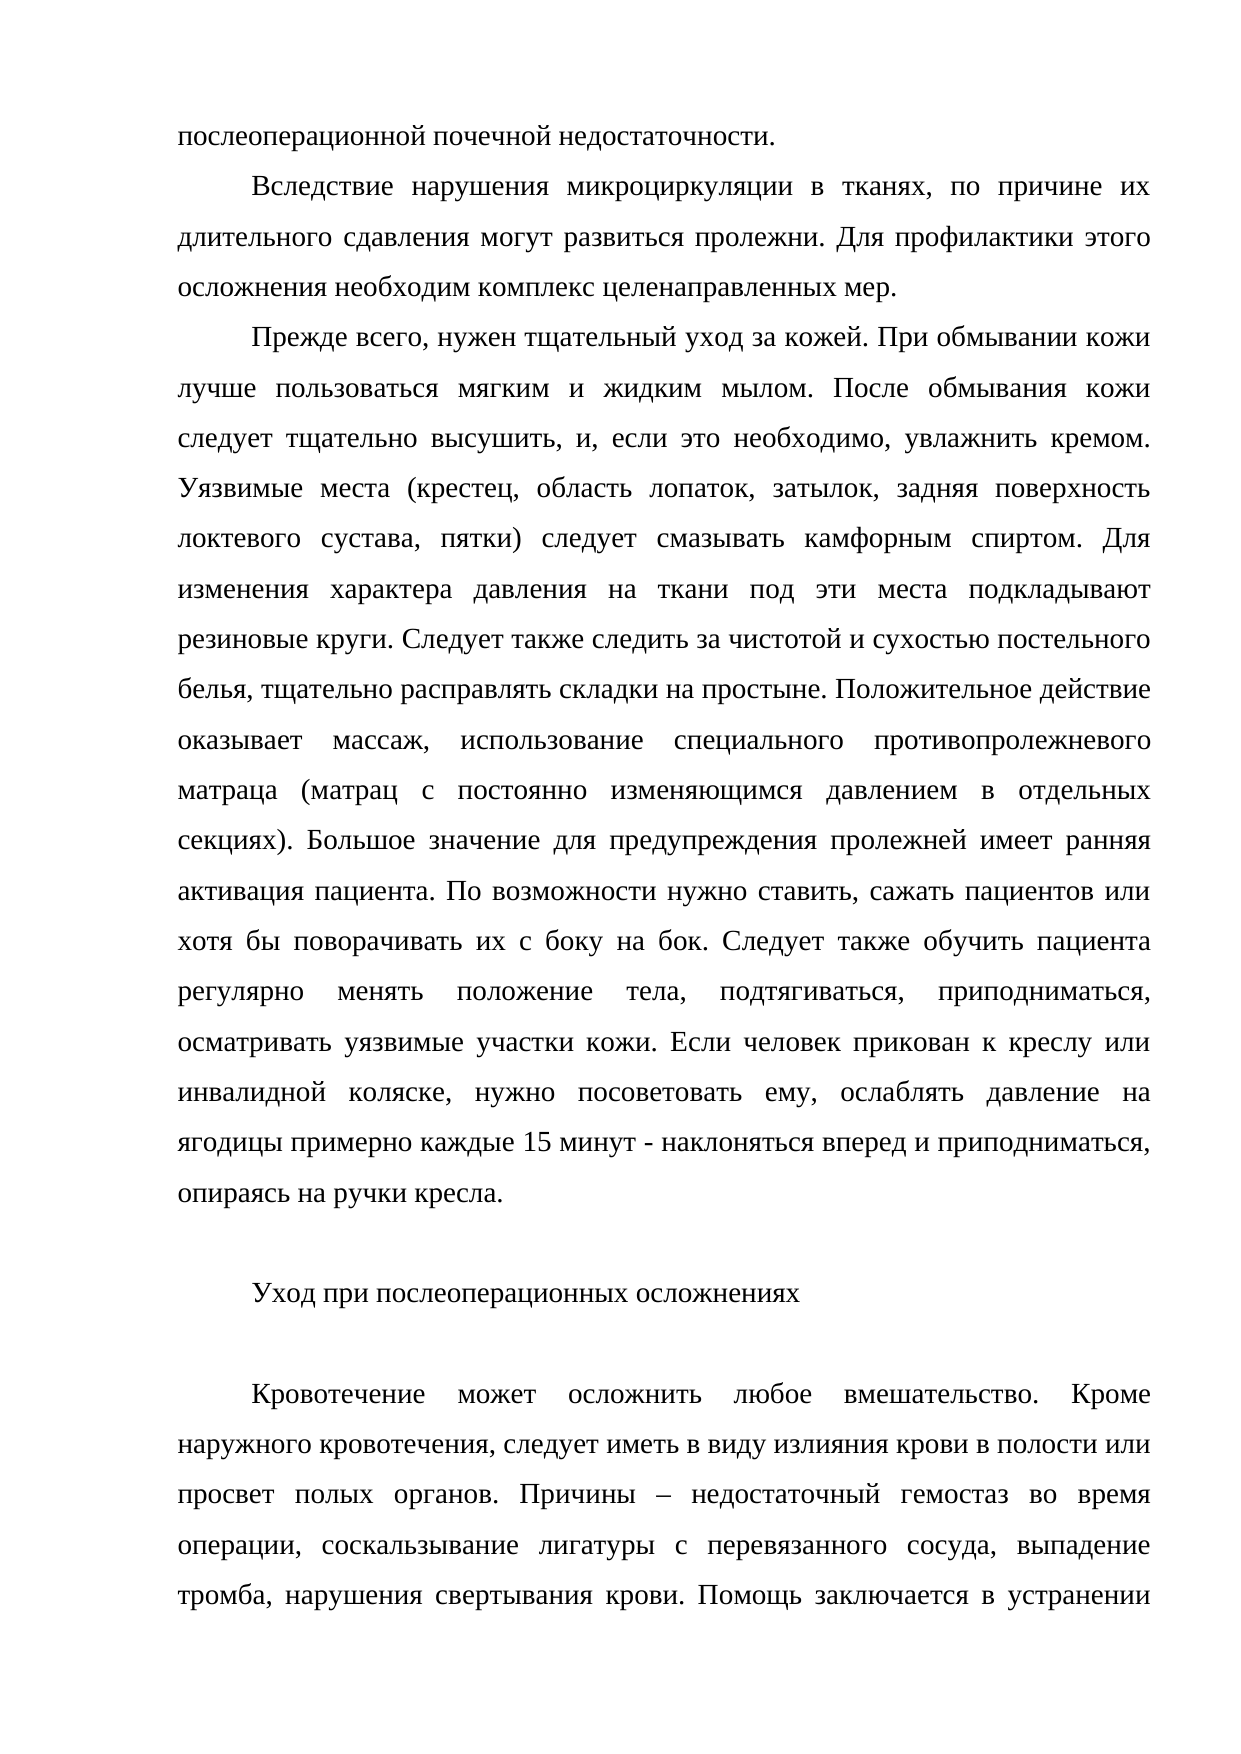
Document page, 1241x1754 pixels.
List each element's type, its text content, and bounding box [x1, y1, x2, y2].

text Уход при послеоперационных осложнениях [177, 1275, 1152, 1309]
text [177, 1376, 1152, 1611]
text Вследствие нарушения микроциркуляции в тканях, по причине их длительного сдавления могут развиться пролежни. Для профилактики этого осложнения необходим комплекс целенаправленных мер. [177, 168, 1152, 303]
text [177, 118, 1152, 152]
text Прежде всего, нужен тщательный уход за кожей. При обмывании кожи лучше пользоваться мягким и жидким мылом. После обмывания кожи следует тщательно высушить, и, если это необходимо, увлажнить кремом. Уязвимые места (крестец, область лопаток, затылок, задняя поверхность локтевого сустава, пятки) следует смазывать камфорным спиртом. Для изменения характера давления на ткани под эти места подкладывают резиновые круги. Следует также следить за чистотой и сухостью постельного белья, тщательно расправлять складки на простыне. Положительное действие оказывает массаж, использование специального противопролежневого матраца (матрац с постоянно изменяющимся давлением в отдельных секциях). Большое значение для предупреждения пролежней имеет ранняя активация пациента. По возможности нужно ставить, сажать пациентов или хотя бы поворачивать их с боку на бок. Следует также обучить пациента регулярно менять положение тела, подтягиваться, приподниматься, осматривать уязвимые участки кожи. Если человек прикован к креслу или инвалидной коляске, нужно посоветовать ему, ослаблять давление на ягодицы примерно каждые 15 минут - наклоняться вперед и приподниматься, опираясь на ручки кресла. [177, 319, 1152, 1208]
